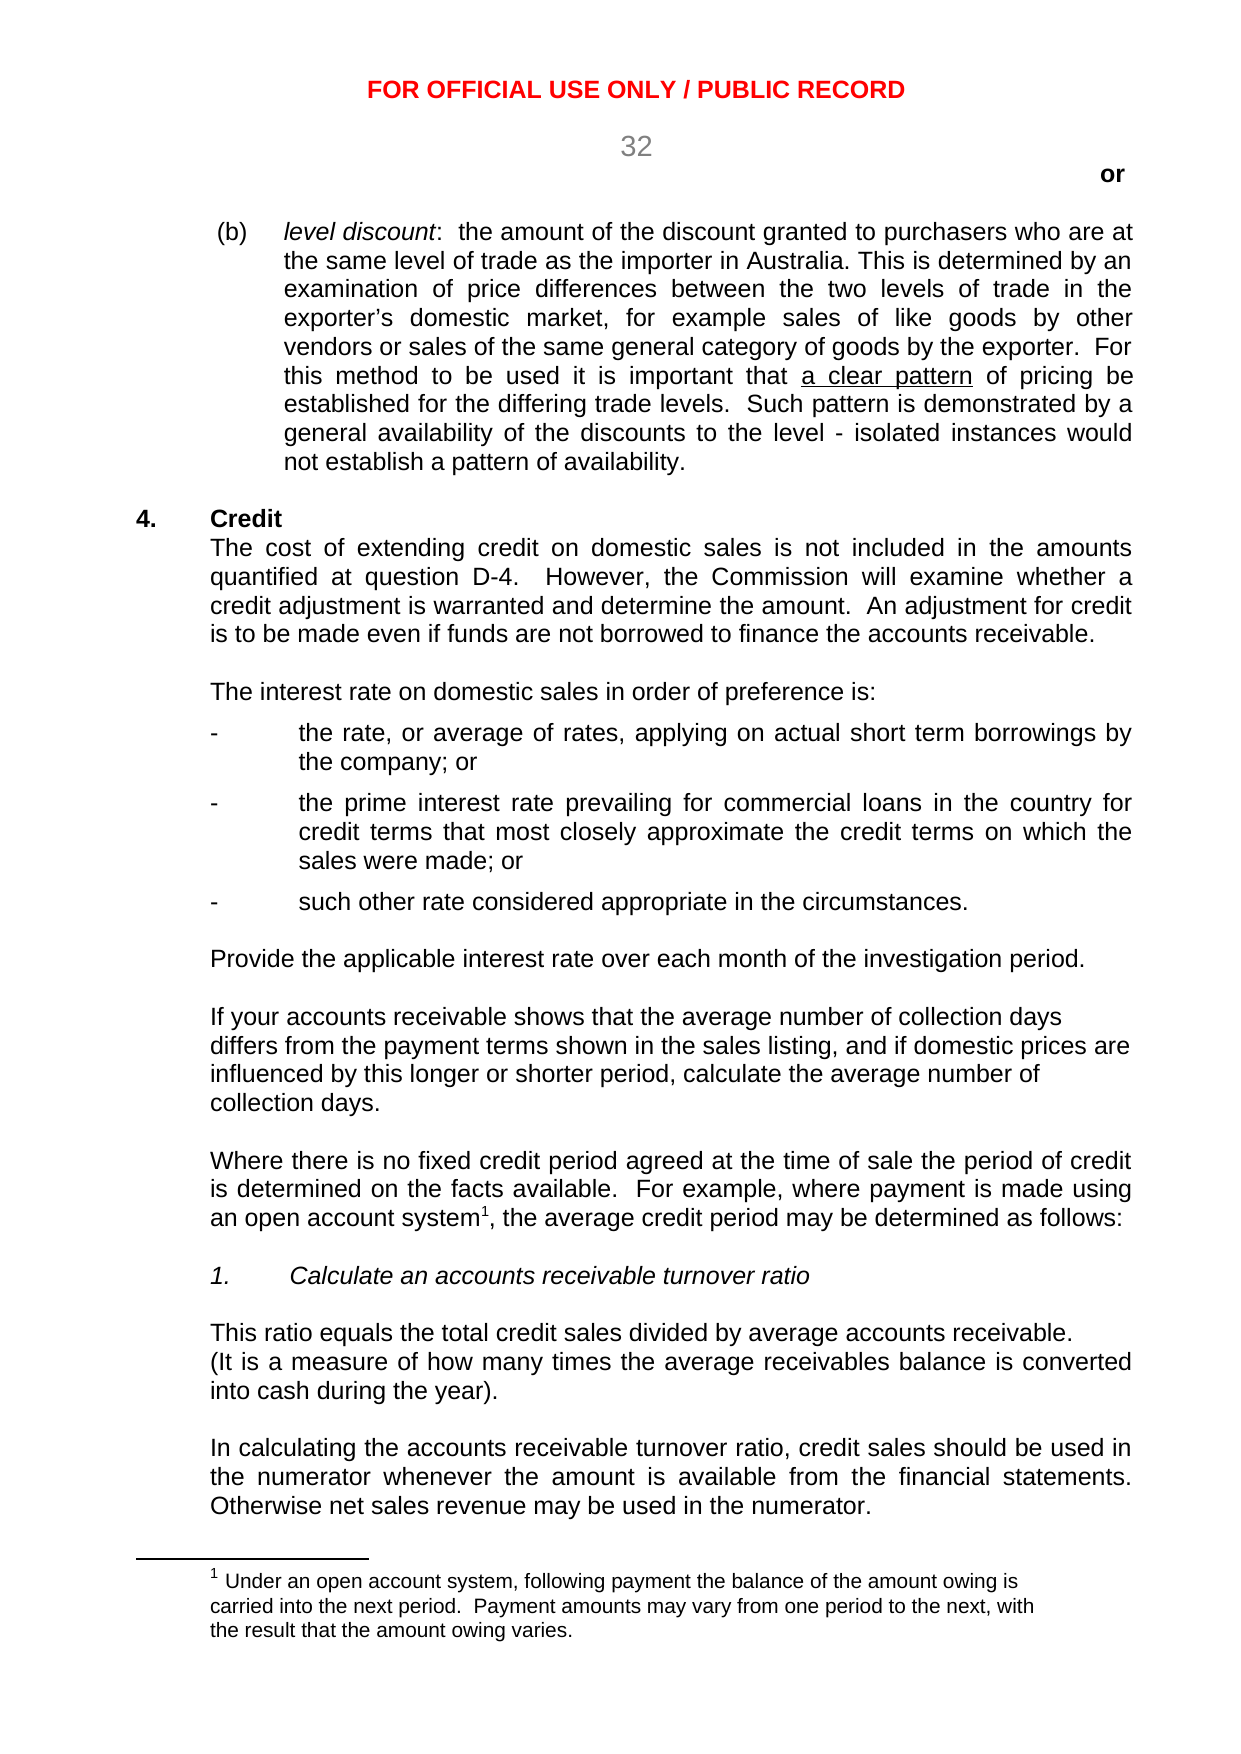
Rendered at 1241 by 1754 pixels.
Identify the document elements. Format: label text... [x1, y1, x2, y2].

text Where there is no fixed credit period agreed at the time of sale the period of credit is determined on the facts available. For example, where payment is made using an open account system, the average credit period may be determined as follows: [210, 1146, 1134, 1232]
text or [210, 131, 1134, 188]
text The cost of extending credit on domestic sales is not included in the amounts quantified at question D-4. However, the Commission will examine whether a credit adjustment is warranted and determine the amount. An adjustment for credit is to be made even if funds are not borrowed to finance the accounts receivable. [210, 533, 1134, 648]
text (It is a measure of how many times the average receivables balance is converted into cash during the year). [210, 1347, 1134, 1404]
text The interest rate on domestic sales in order of preference is: [210, 677, 1134, 706]
list the rate, or average of rates, applying on actual short term borrowings by the company; or [210, 718, 1134, 776]
text If your accounts receivable shows that the average number of collection days differs from the payment terms shown in the sales listing, and if domestic prices are influenced by this longer or shorter period, calculate the average number of collection days. [210, 1002, 1134, 1117]
text In calculating the accounts receivable turnover ratio, credit sales should be used in the numerator whenever the amount is available from the financial statements. Otherwise net sales revenue may be used in the numerator. [210, 1433, 1134, 1519]
text (b) level discount: the amount of the discount granted to purchasers who are at the same level of trade as the importer in . This is determined by an examination of price differences between the two levels of trade in the exporter’s domestic market, for example sales of like goods by other vendors or sales of the same general category of goods by the exporter. For this method to be used it is important that a clear pattern of pricing be established for the differing trade levels. Such pattern is demonstrated by a general availability of the discounts to the level - isolated instances would not establish a pattern of availability. [210, 217, 1134, 476]
text Provide the applicable interest rate over each month of the investigation period. [210, 944, 1134, 973]
text 4. Credit [136, 504, 1063, 533]
text This ratio equals the total credit sales divided by average accounts receivable. [210, 1318, 1134, 1347]
list the prime interest rate prevailing for commercial loans in the country for credit terms that most closely approximate the credit terms on which the sales were made; or [210, 788, 1134, 874]
list such other rate considered appropriate in the circumstances. [210, 887, 1134, 916]
list Calculate an accounts receivable turnover ratio [173, 1261, 1134, 1289]
